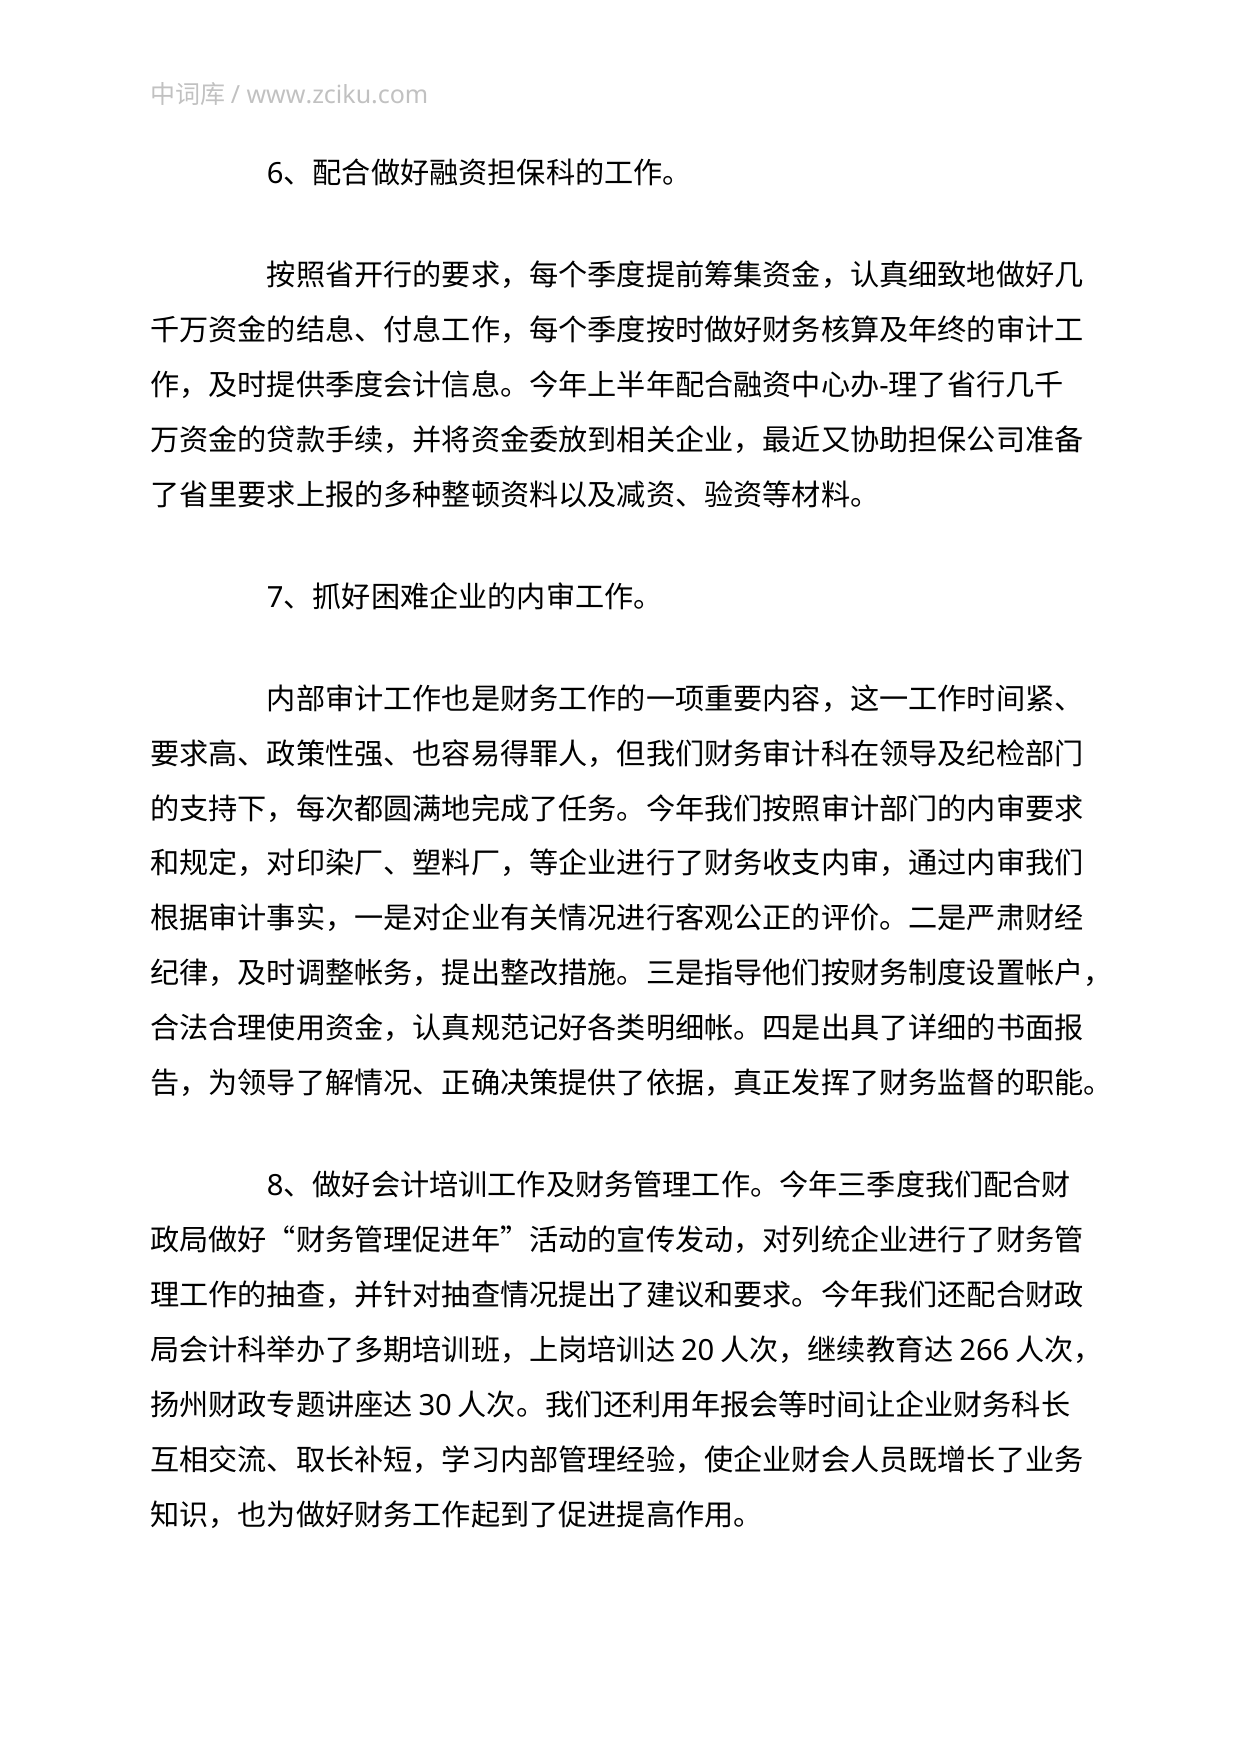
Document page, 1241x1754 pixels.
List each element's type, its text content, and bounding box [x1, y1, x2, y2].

text 6、配合做好融资担保科的工作。 [150, 150, 1090, 192]
text 8、做好会计培训工作及财务管理工作。今年三季度我们配合财政局做好“财务管理促进年”活动的宣传发动，对列统企业进行了财务管理工作的抽查，并针对抽查情况提出了建议和要求。今年我们还配合财政局会计科举办了多期培训班，上岗培训达20人次，继续教育达266人次，扬州财政专题讲座达30人次。我们还利用年报会等时间让企业财务科长互相交流、取长补短，学习内部管理经验，使企业财会人员既增长了业务知识，也为做好财务工作起到了促进提高作用。 [150, 1161, 1090, 1533]
text 按照省开行的要求，每个季度提前筹集资金，认真细致地做好几千万资金的结息、付息工作，每个季度按时做好财务核算及年终的审计工作，及时提供季度会计信息。今年上半年配合融资中心办-理了省行几千万资金的贷款手续，并将资金委放到相关企业，最近又协助担保公司准备了省里要求上报的多种整顿资料以及减资、验资等材料。 [150, 252, 1090, 514]
text 7、抓好困难企业的内审工作。 [150, 573, 1090, 616]
text 内部审计工作也是财务工作的一项重要内容，这一工作时间紧、要求高、政策性强、也容易得罪人，但我们财务审计科在领导及纪检部门的支持下，每次都圆满地完成了任务。今年我们按照审计部门的内审要求和规定，对印染厂、塑料厂，等企业进行了财务收支内审，通过内审我们根据审计事实，一是对企业有关情况进行客观公正的评价。二是严肃财经纪律，及时调整帐务，提出整改措施。三是指导他们按财务制度设置帐户，合法合理使用资金，认真规范记好各类明细帐。四是出具了详细的书面报告，为领导了解情况、正确决策提供了依据，真正发挥了财务监督的职能。 [150, 675, 1090, 1102]
